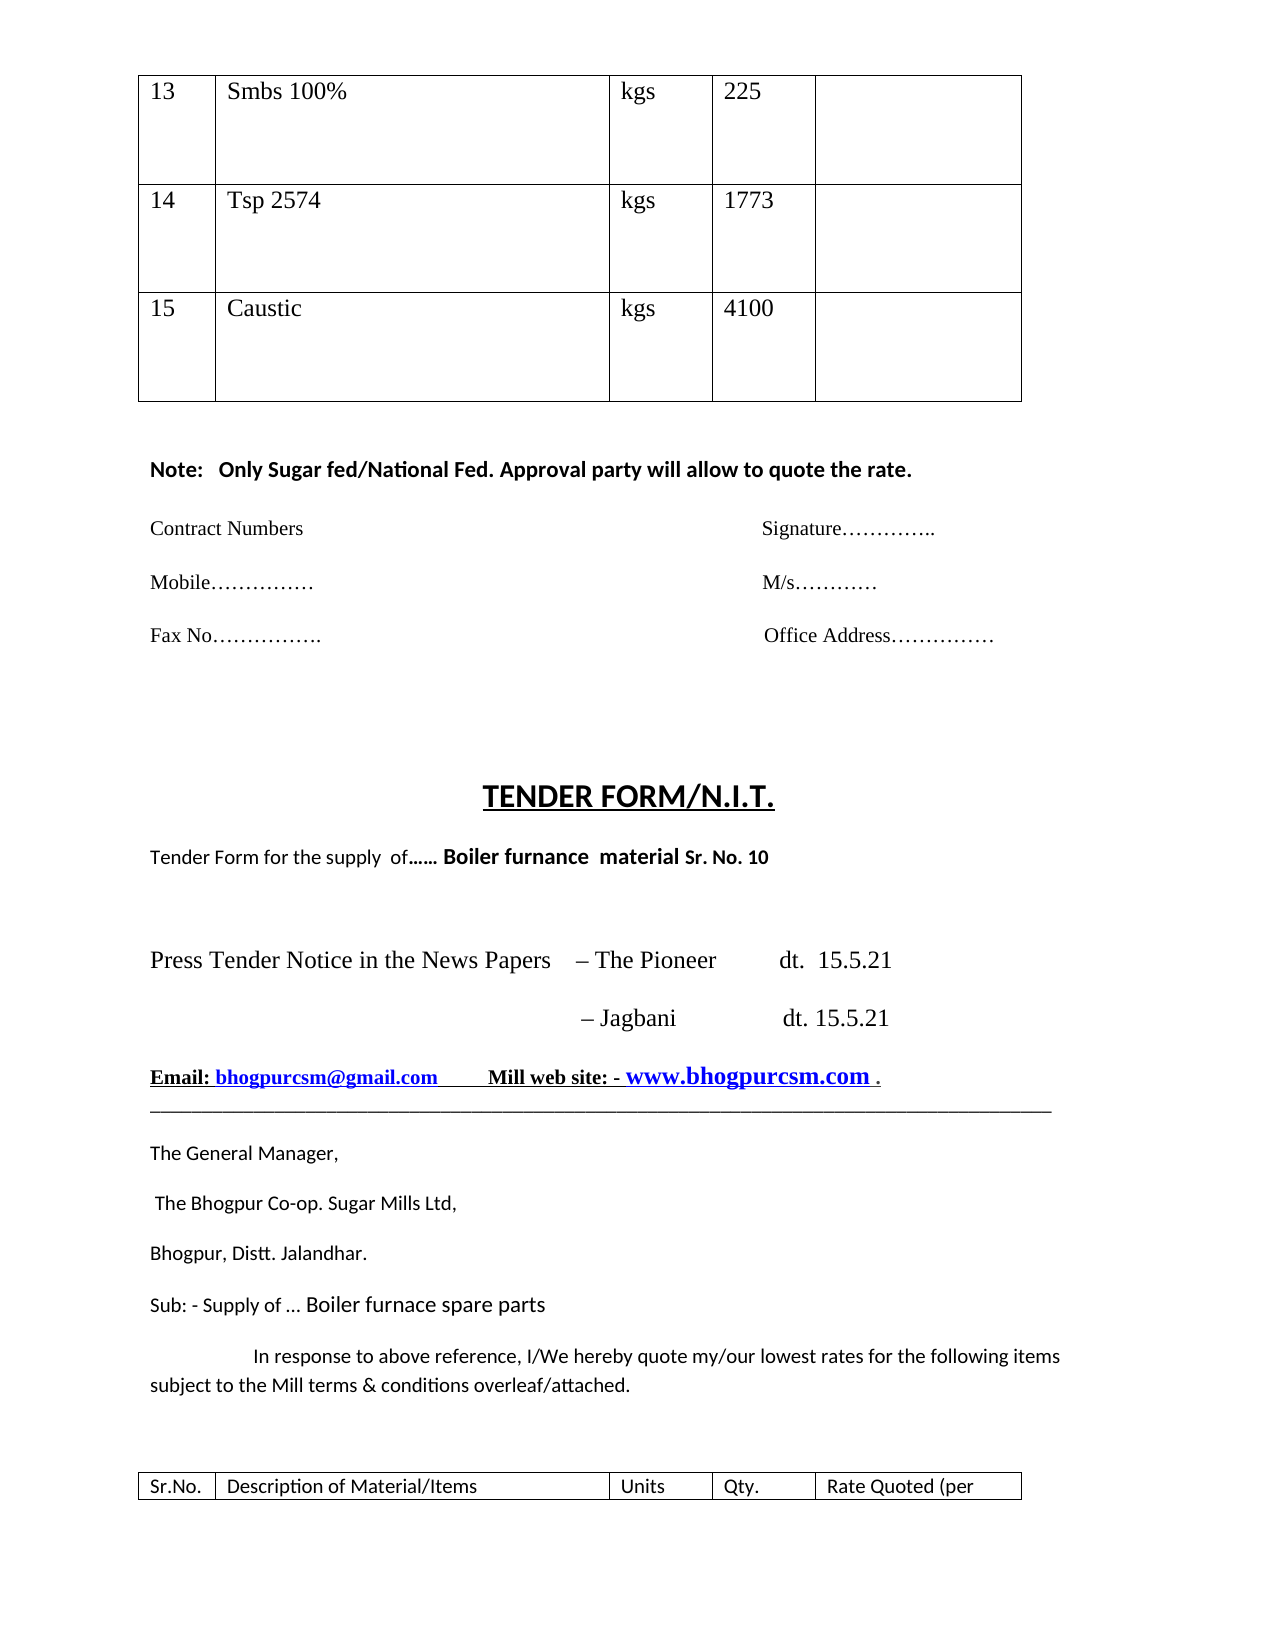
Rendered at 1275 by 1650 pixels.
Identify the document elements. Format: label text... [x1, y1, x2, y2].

text Press Tender Notice in the News Papers – The Pioneer dt. 15.5.21 [150, 945, 1107, 974]
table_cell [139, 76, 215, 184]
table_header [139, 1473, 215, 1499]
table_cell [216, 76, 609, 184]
text Contract Numbers Signature………….. [150, 516, 1107, 540]
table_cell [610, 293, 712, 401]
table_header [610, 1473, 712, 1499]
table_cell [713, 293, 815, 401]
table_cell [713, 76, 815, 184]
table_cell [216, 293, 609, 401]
text Bhogpur, Distt. Jalandhar. [150, 1240, 1107, 1265]
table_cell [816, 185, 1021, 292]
text Tender Form for the supply of…… Boiler furnance material Sr. No. 10 [150, 842, 1107, 870]
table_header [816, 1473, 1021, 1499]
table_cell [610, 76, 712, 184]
text The General Manager, [150, 1140, 1107, 1165]
text – Jagbani dt. 15.5.21 [150, 1003, 1107, 1032]
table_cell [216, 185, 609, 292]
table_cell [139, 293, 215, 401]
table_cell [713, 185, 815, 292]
text Fax No……………. Office Address…………… [150, 623, 1107, 647]
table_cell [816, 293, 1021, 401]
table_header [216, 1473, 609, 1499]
text Sub: - Supply of … Boiler furnace spare parts [150, 1290, 1107, 1318]
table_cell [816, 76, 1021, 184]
text Mobile…………… M/s………… [150, 569, 1107, 594]
text In response to above reference, I/We hereby quote my/our lowest rates for the following items subject to the Mill terms & conditions overleaf/attached. [150, 1343, 1107, 1397]
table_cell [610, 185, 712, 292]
text Email: bhogpurcsm@gmail.com Mill web site: - www.bhogpurcsm.com . [150, 1061, 1107, 1090]
text _______________________________________________________________________________________ [150, 1090, 1107, 1115]
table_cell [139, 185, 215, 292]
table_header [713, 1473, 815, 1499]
text The Bhogpur Co-op. Sugar Mills Ltd, [150, 1190, 1107, 1215]
text Note: Only Sugar fed/National Fed. Approval party will allow to quote the rate. [150, 455, 1107, 483]
text TENDER FORM/N.I.T. [150, 775, 1107, 815]
